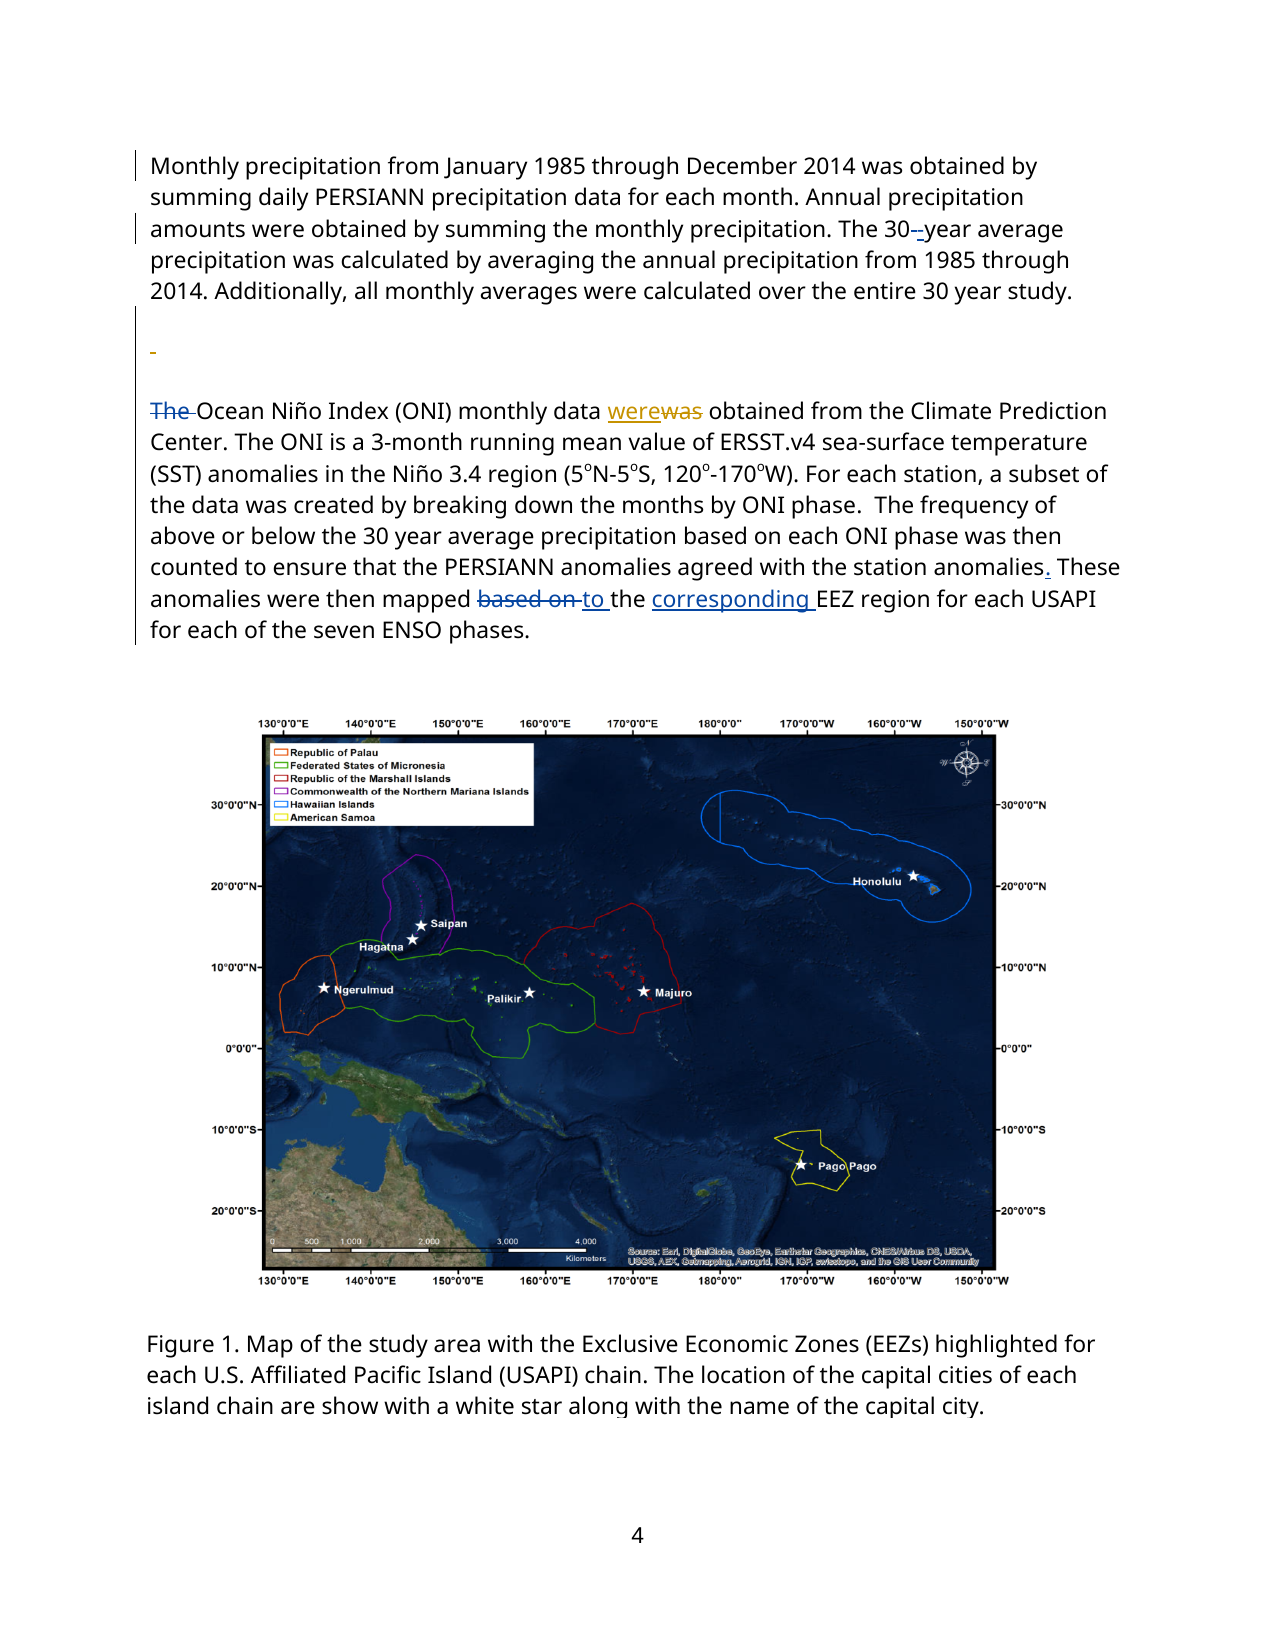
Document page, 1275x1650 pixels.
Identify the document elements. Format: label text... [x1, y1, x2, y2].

picture [178, 674, 1078, 1321]
text Monthly precipitation from January 1985 through December 2014 was obtained by summing daily PERSIANN precipitation data for each month. Annual precipitation amounts were obtained by summing the monthly precipitation. The 30year average precipitation was calculated by averaging the annual precipitation from 1985 through 2014. Additionally, all monthly averages were calculated over the entire 30 year study. [150, 150, 1125, 306]
text Ocean Niño Index (ONI) monthly data obtained from the Climate Prediction Center. The ONI is a 3-month running mean value of ERSST.v4 sea-surface temperature (SST) anomalies in the Niño 3.4 region (5oN-5oS, 120o-170oW). For each station, a subset of the data was created by breaking down the months by ONI phase. The frequency of above or below the 30 year average precipitation based on each ONI phase was then counted to ensure that the PERSIANN anomalies agreed with the station anomalies These anomalies were then mapped the EEZ region for each USAPI for each of the seven ENSO phases. [150, 395, 1125, 645]
